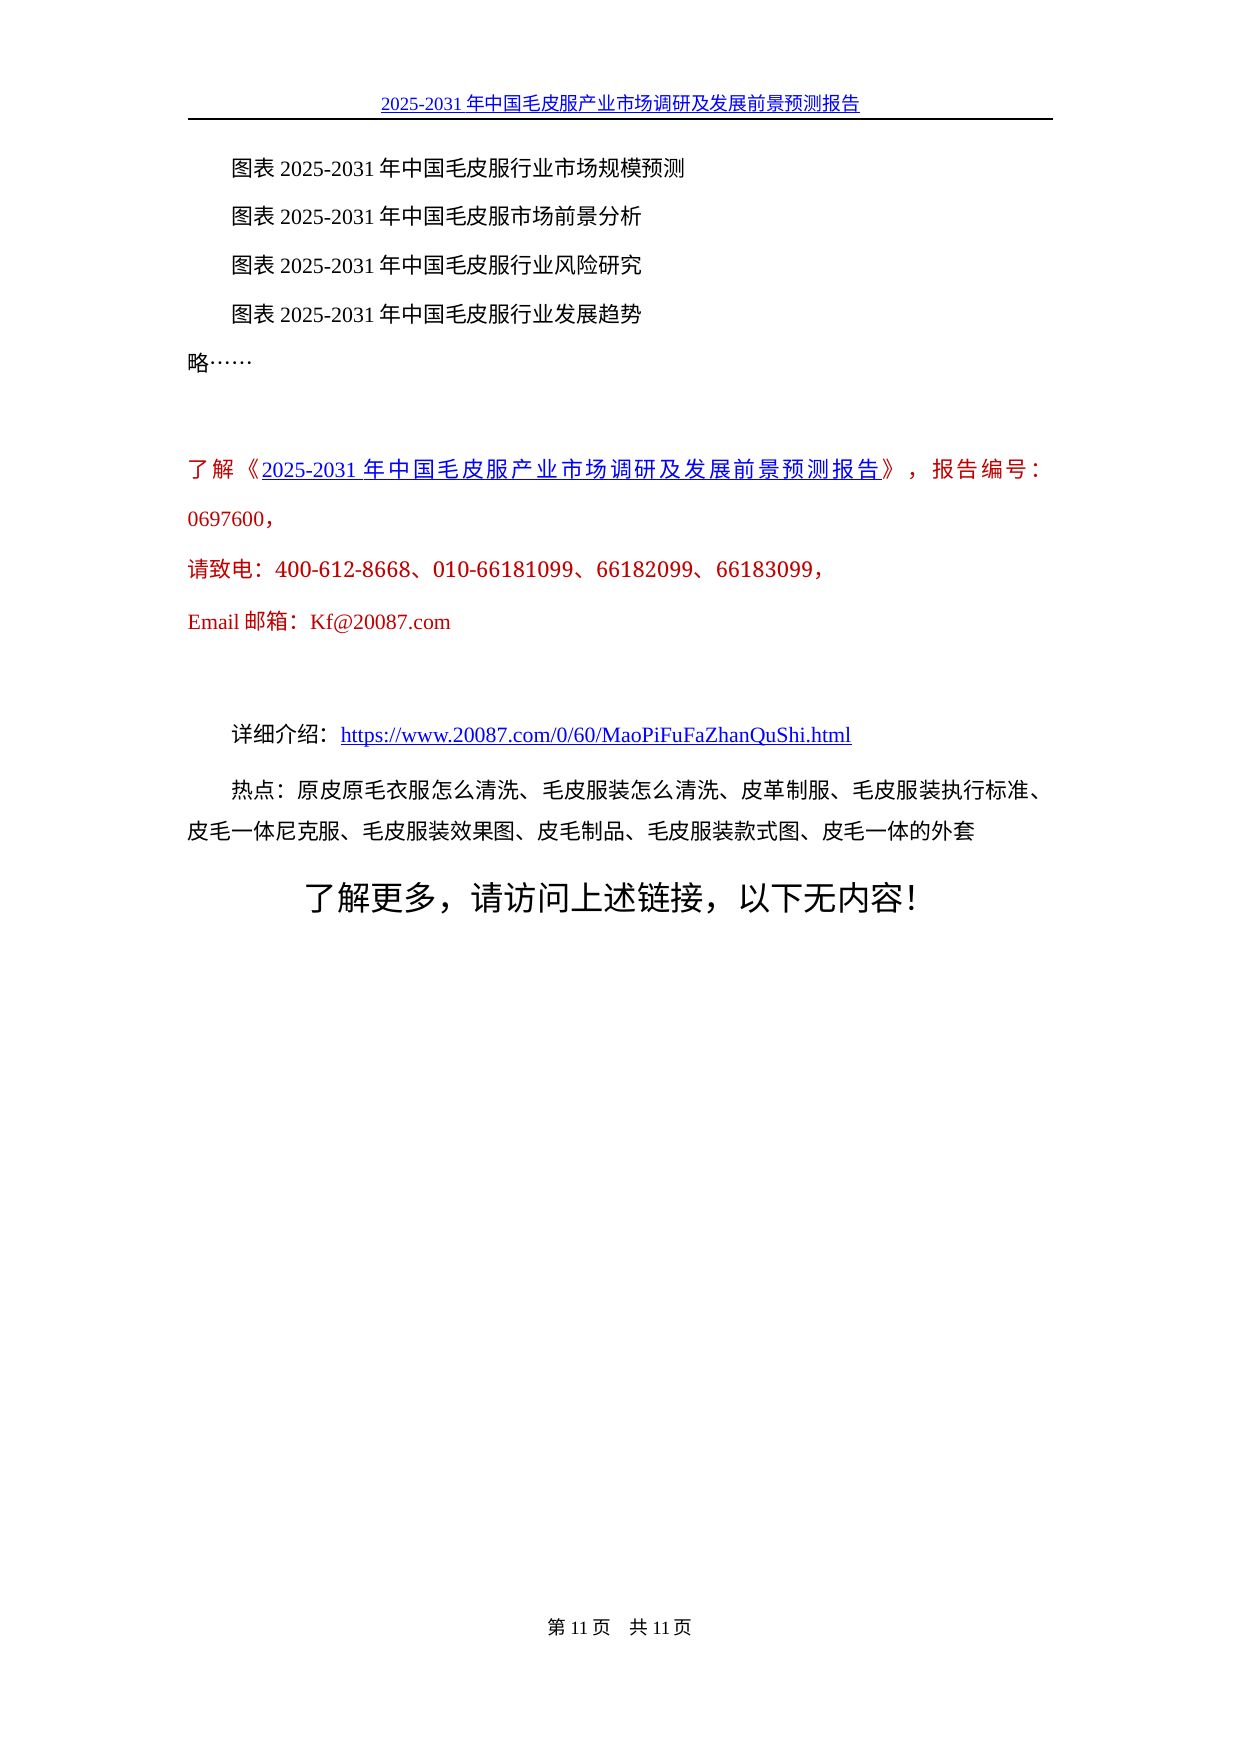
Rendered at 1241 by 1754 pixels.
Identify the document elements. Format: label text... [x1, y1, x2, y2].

text 了解《2025-2031年中国毛皮服产业市场调研及发展前景预测报告》，报告编号：0697600， [187, 452, 1053, 533]
text 热点：原皮原毛衣服怎么清洗、毛皮服装怎么清洗、皮革制服、毛皮服装执行标准、皮毛一体尼克服、毛皮服装效果图、皮毛制品、毛皮服装款式图、皮毛一体的外套 [187, 773, 1053, 846]
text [187, 150, 1053, 378]
text Email邮箱：Kf@20087.com [187, 603, 1053, 636]
title 了解更多，请访问上述链接，以下无内容！ [187, 864, 1053, 929]
text 详细介绍：https://www.20087.com/0/60/MaoPiFuFaZhanQuShi.html [187, 716, 1053, 749]
text 请致电：400-612-8668、010-66181099、66182099、66183099， [187, 552, 1053, 584]
